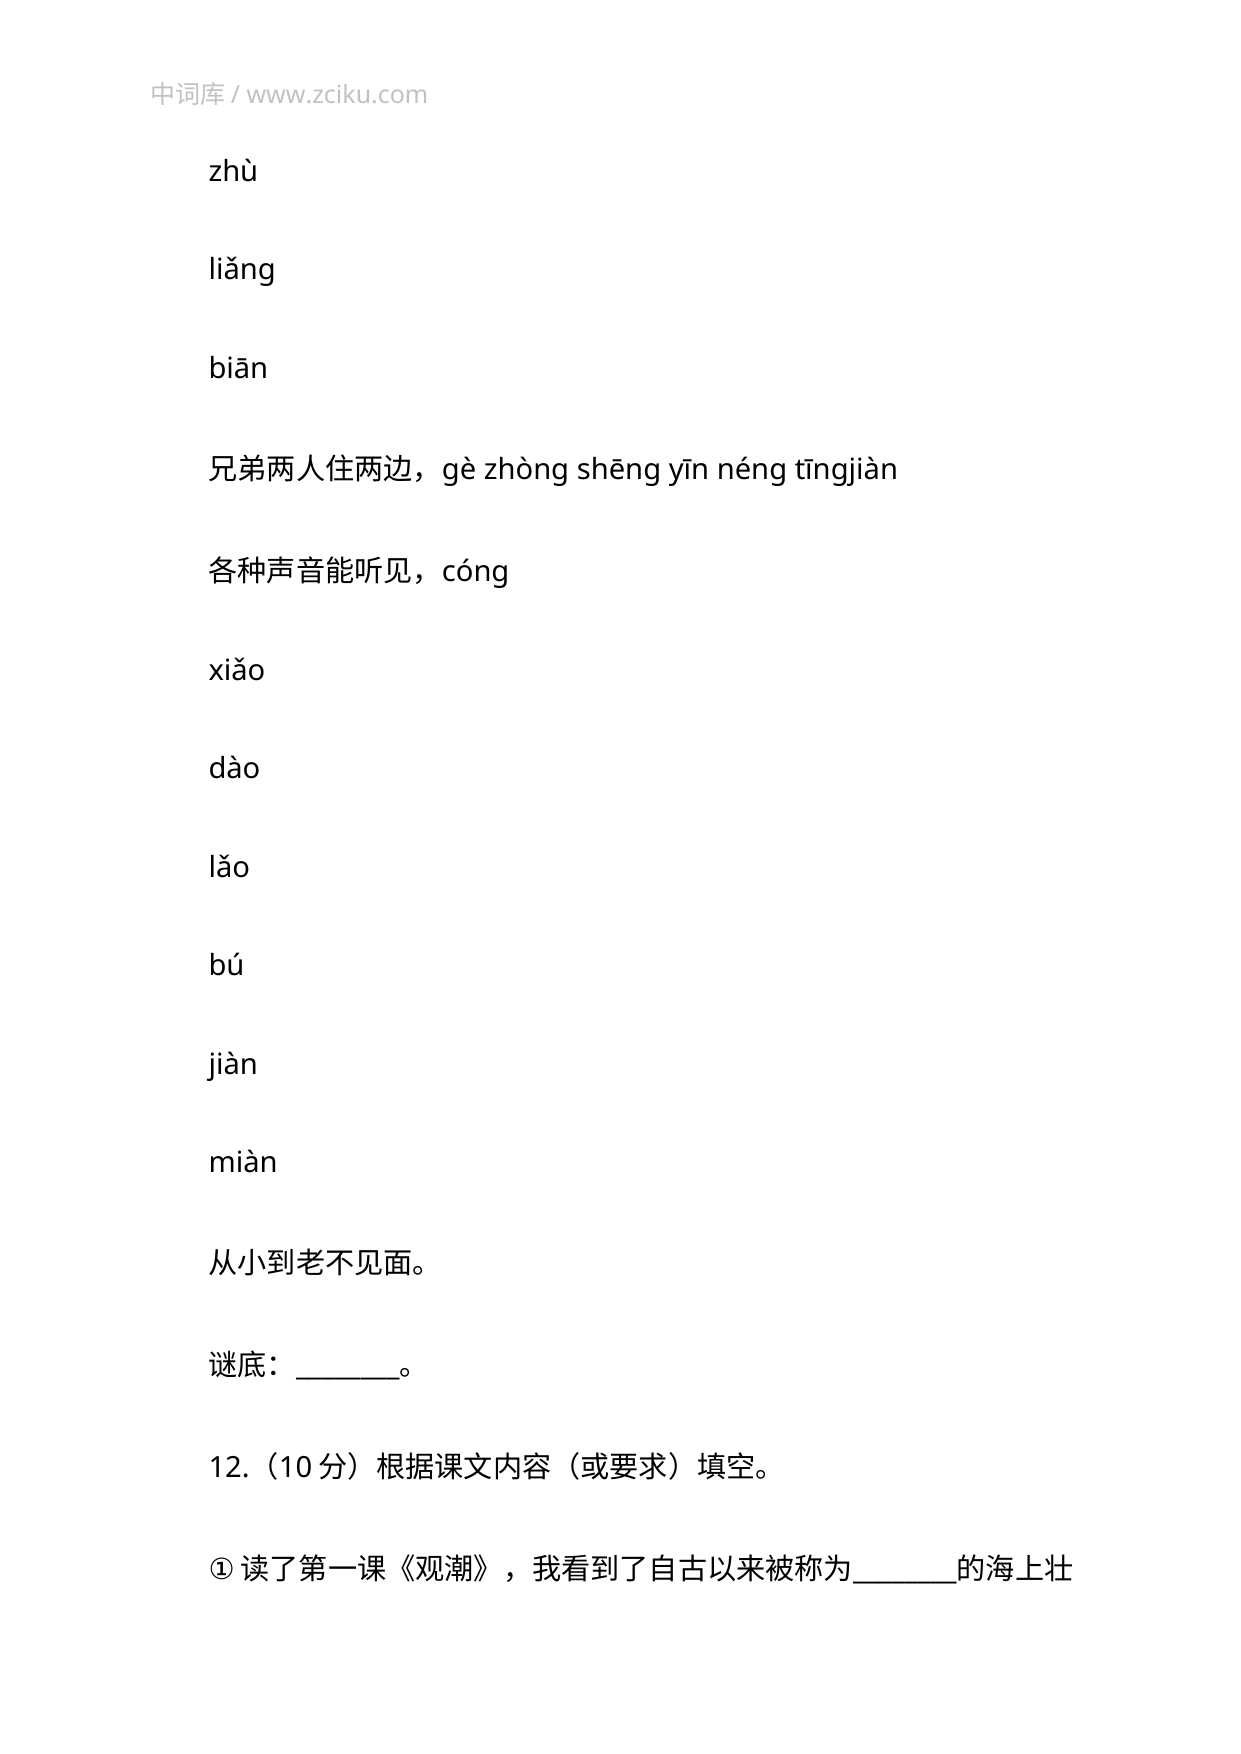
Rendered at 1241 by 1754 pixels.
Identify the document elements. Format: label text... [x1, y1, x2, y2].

text jiàn [150, 1043, 1090, 1083]
text 谜底：________。 [150, 1342, 1090, 1384]
text lǎo [150, 846, 1090, 886]
text liǎnɡ [150, 248, 1090, 288]
text 从小到老不见面。​ [150, 1240, 1090, 1282]
text 兄弟两人住两边，ɡè zhònɡ shēnɡ yīn nénɡ tīnɡjiàn [150, 445, 1090, 488]
text biān [150, 347, 1090, 387]
text miàn [150, 1141, 1090, 1181]
text bú [150, 944, 1090, 984]
text dào [150, 748, 1090, 787]
text xiǎo [150, 649, 1090, 689]
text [150, 1546, 1090, 1588]
text zhù [150, 150, 1090, 190]
text 各种声音能听见，cónɡ [150, 547, 1090, 590]
text 12.（10分）根据课文内容（或要求）填空。 [150, 1444, 1090, 1486]
